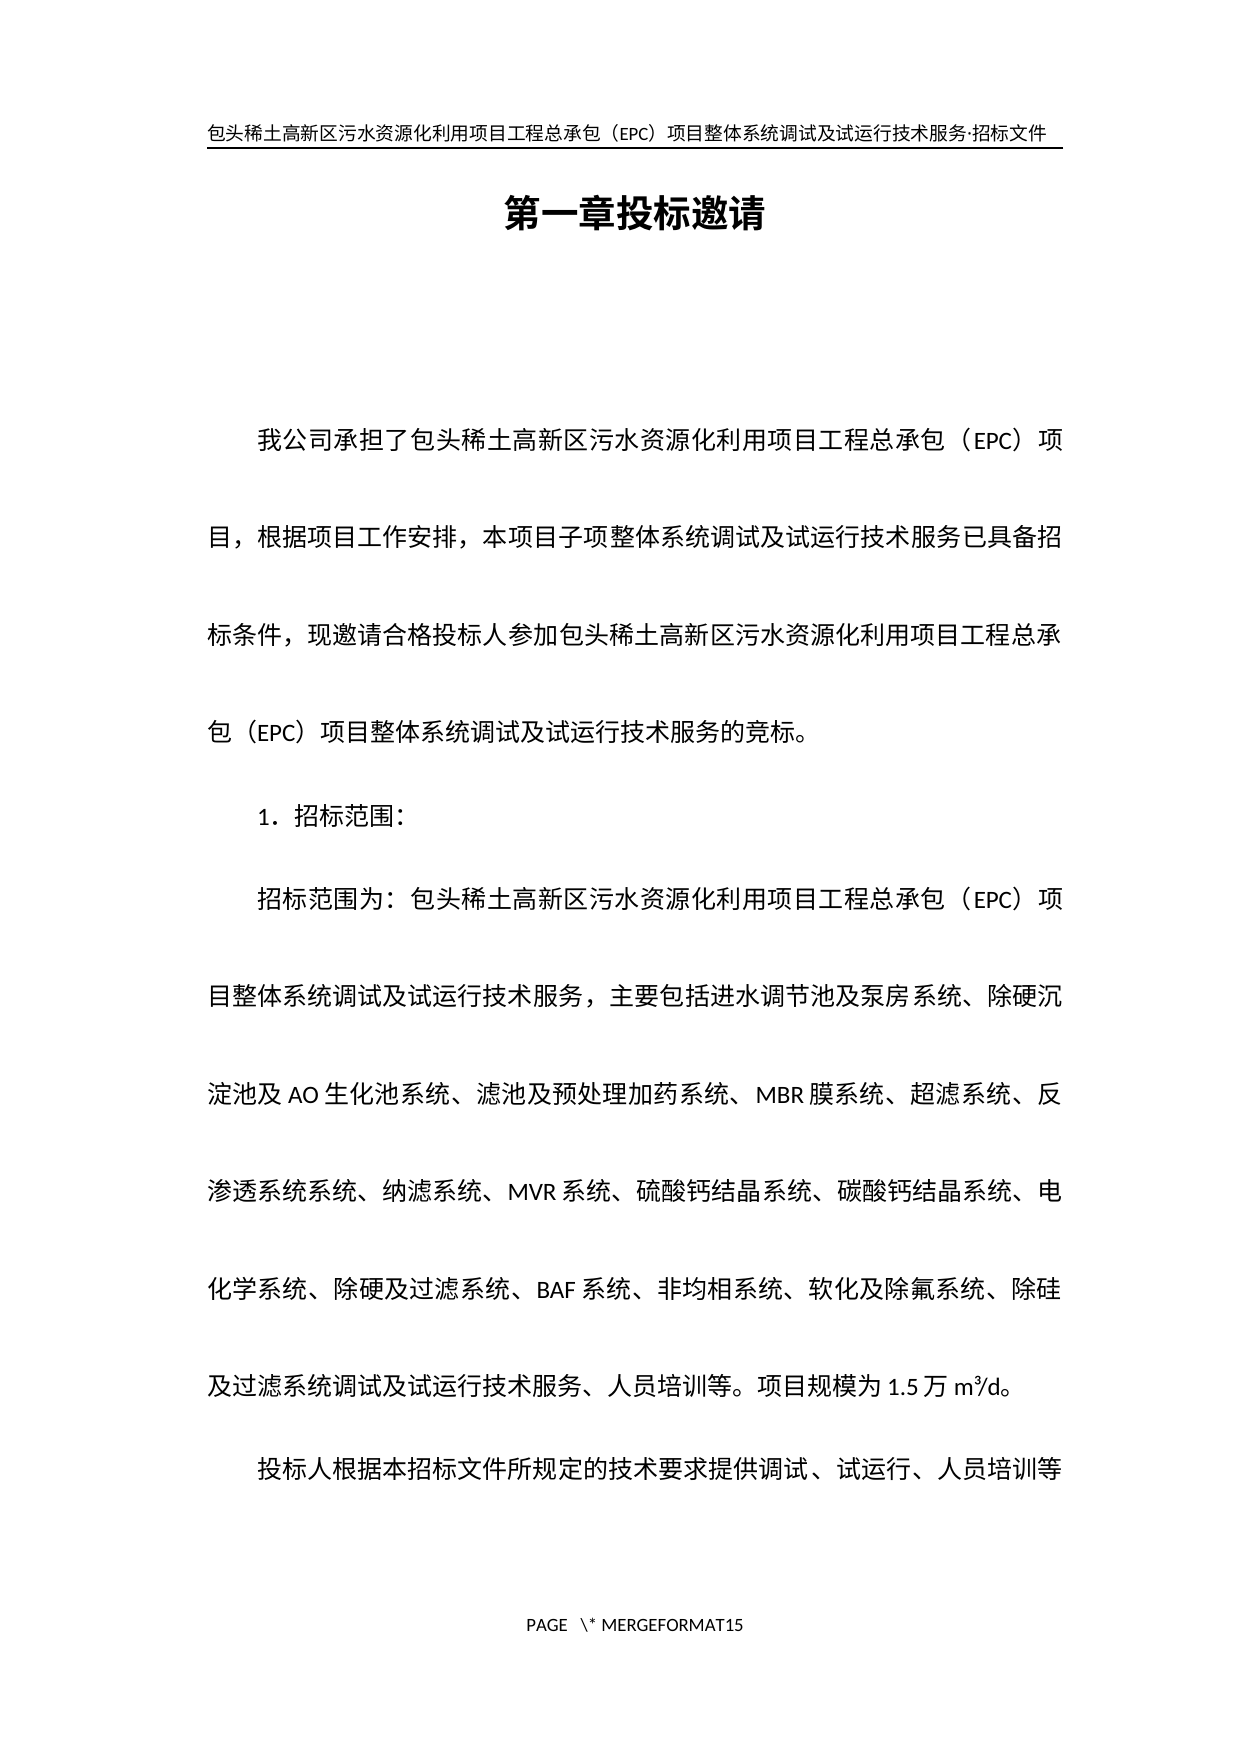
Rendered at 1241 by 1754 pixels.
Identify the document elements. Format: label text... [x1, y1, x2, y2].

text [207, 1435, 1063, 1500]
text 招标范围为：包头稀土高新区污水资源化利用项目工程总承包（EPC）项目整体系统调试及试运行技术服务，主要包括进水调节池及泵房系统、除硬沉淀池及AO生化池系统、滤池及预处理加药系统、MBR膜系统、超滤系统、反渗透系统系统、纳滤系统、MVR系统、硫酸钙结晶系统、碳酸钙结晶系统、电化学系统、除硬及过滤系统、BAF系统、非均相系统、软化及除氟系统、除硅及过滤系统调试及试运行技术服务、人员培训等。项目规模为1.5万m³/d。 [207, 865, 1063, 1417]
text 第一章投标邀请 [207, 178, 1063, 243]
text 我公司承担了包头稀土高新区污水资源化利用项目工程总承包（EPC）项目，根据项目工作安排，本项目子项整体系统调试及试运行技术服务已具备招标条件，现邀请合格投标人参加包头稀土高新区污水资源化利用项目工程总承包（EPC）项目整体系统调试及试运行技术服务的竞标。 [207, 406, 1063, 763]
text 1．招标范围： [207, 782, 1063, 847]
